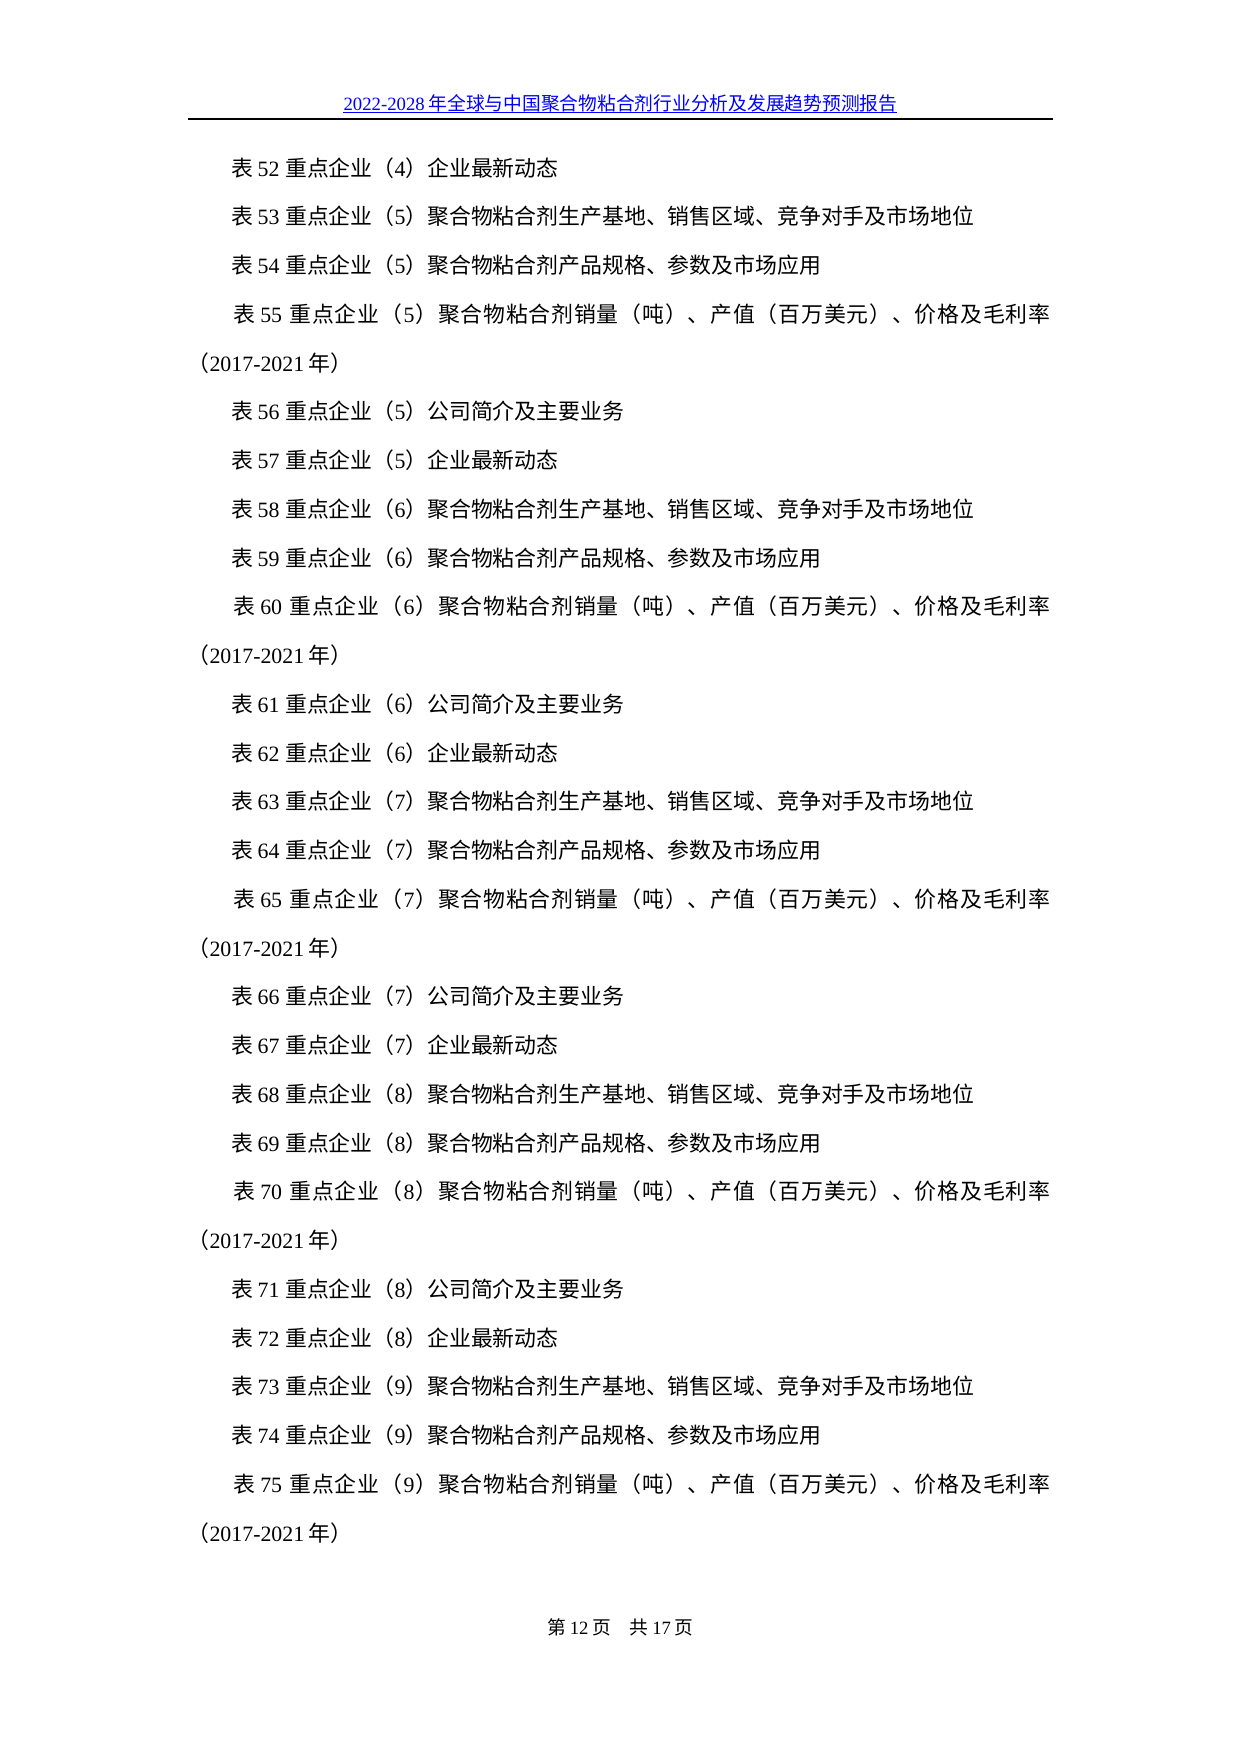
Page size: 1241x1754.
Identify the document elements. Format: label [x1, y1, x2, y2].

text [187, 150, 1053, 1548]
